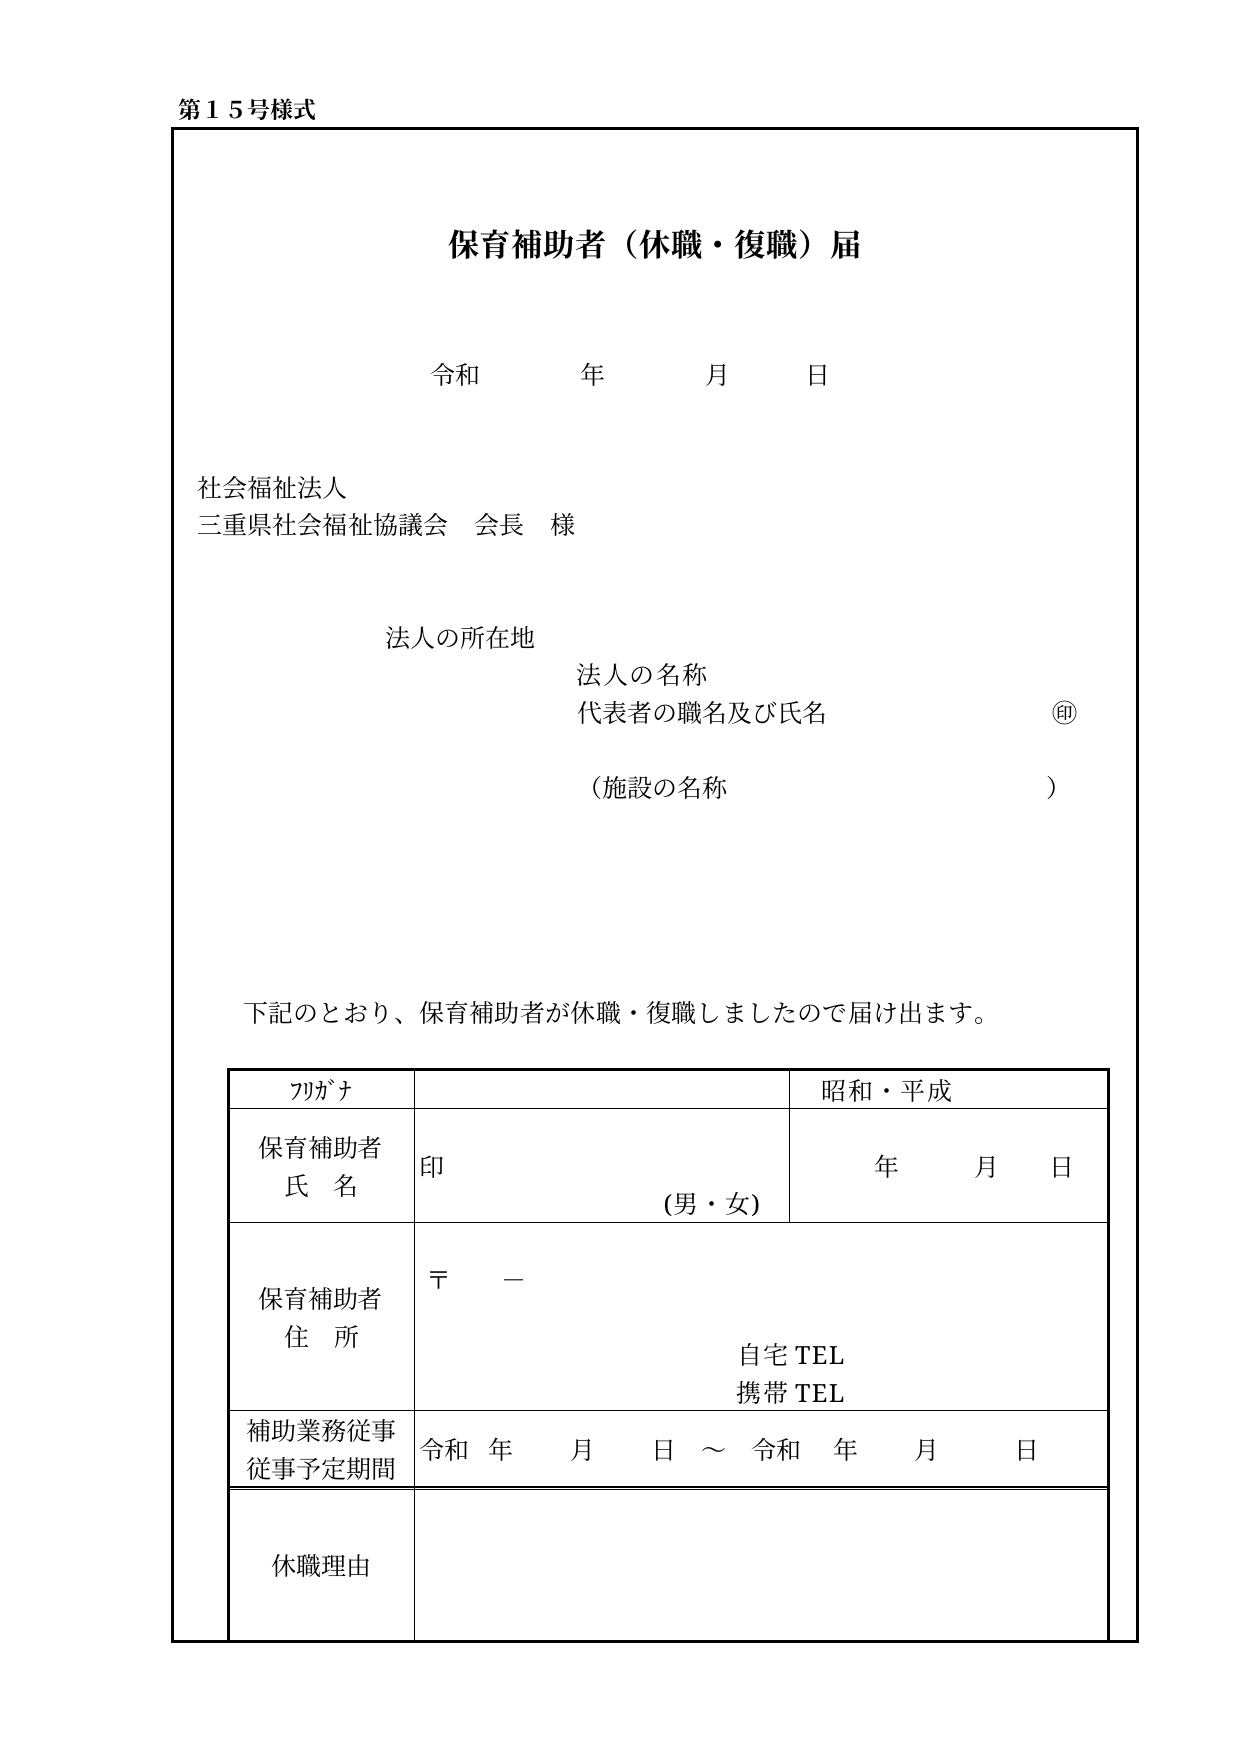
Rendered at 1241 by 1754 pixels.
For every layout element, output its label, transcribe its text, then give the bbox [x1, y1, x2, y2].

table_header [174, 130, 1136, 1639]
text 第１５号様式 [133, 89, 1165, 127]
